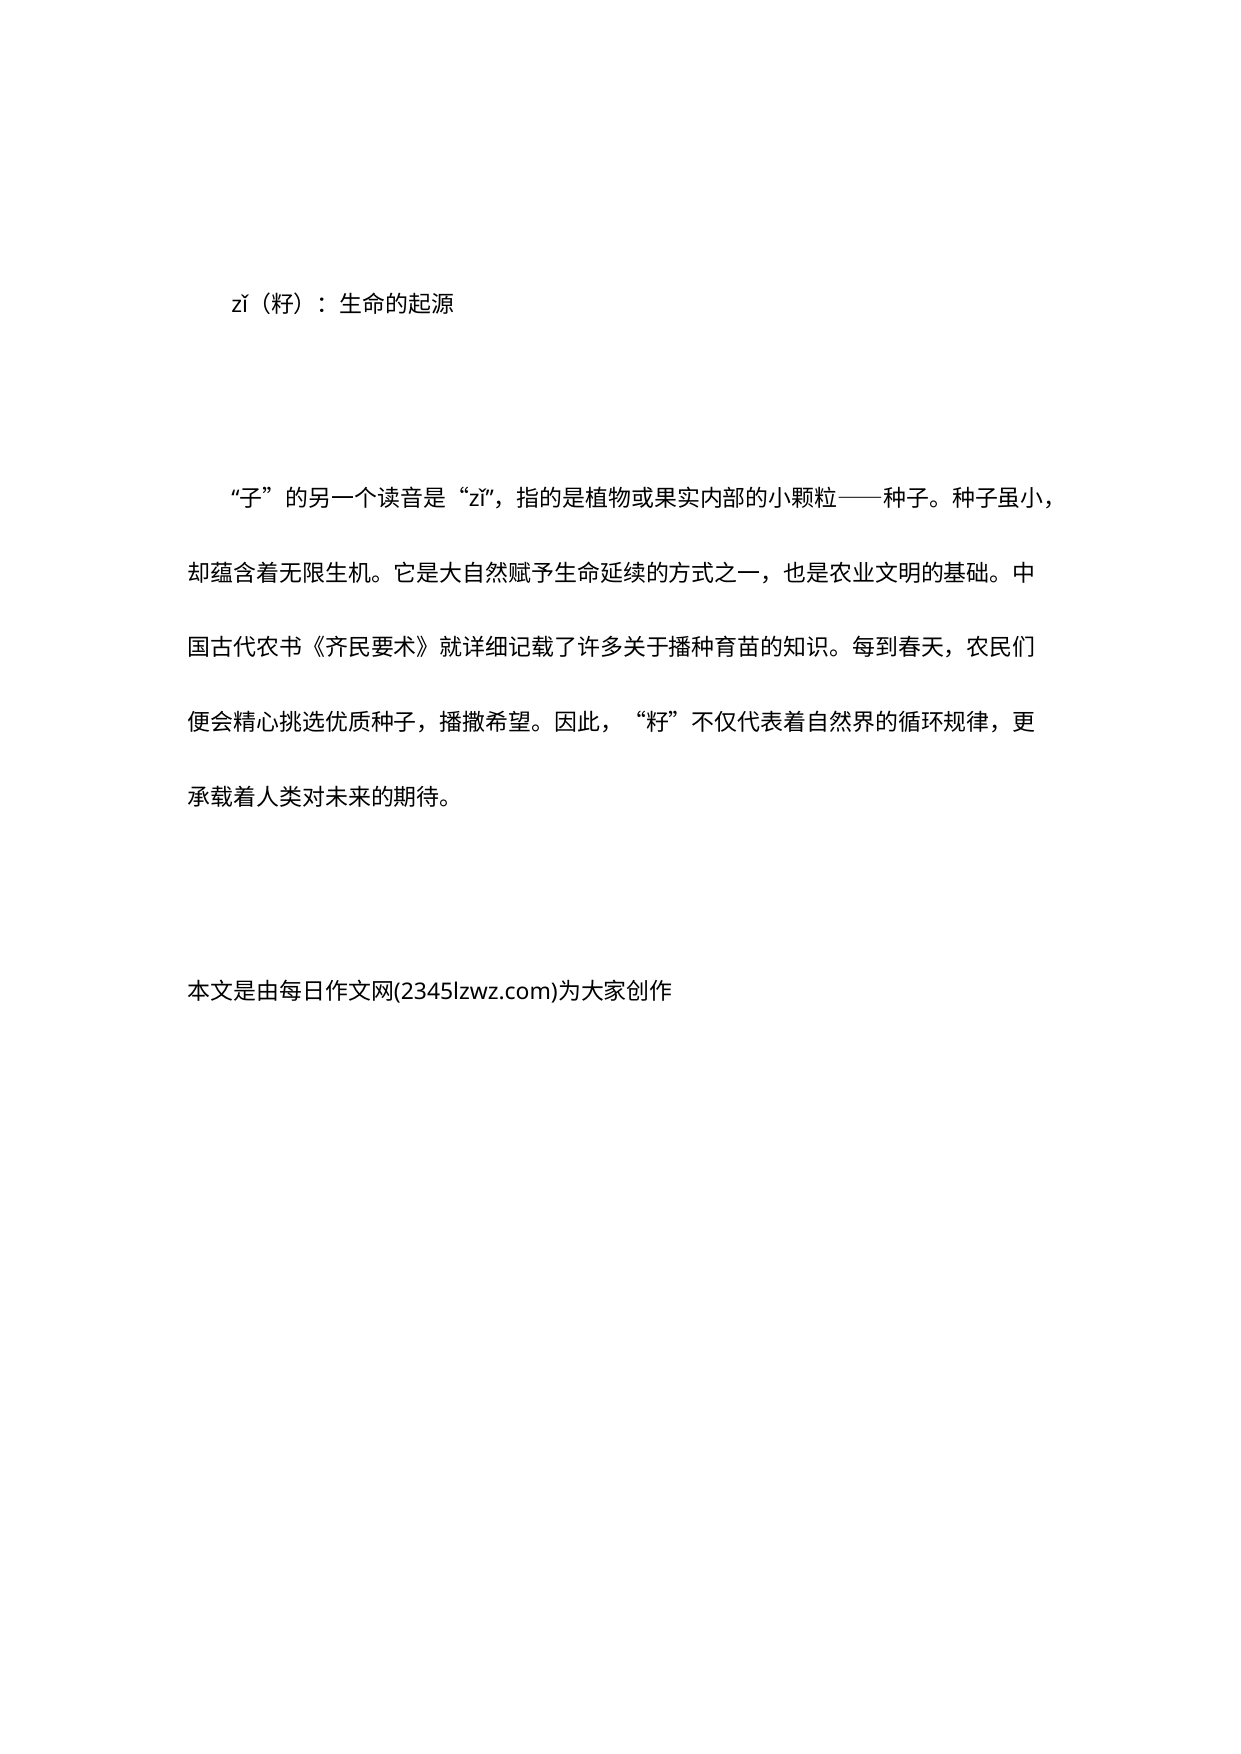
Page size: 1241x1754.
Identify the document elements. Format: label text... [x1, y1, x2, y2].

text 本文是由每日作文网(2345lzwz.com)为大家创作 [187, 957, 1053, 1022]
text “子”的另一个读音是“zǐ”，指的是植物或果实内部的小颗粒——种子。种子虽小，却蕴含着无限生机。它是大自然赋予生命延续的方式之一，也是农业文明的基础。中国古代农书《齐民要术》就详细记载了许多关于播种育苗的知识。每到春天，农民们便会精心挑选优质种子，播撒希望。因此，“籽”不仅代表着自然界的循环规律，更承载着人类对未来的期待。 [187, 464, 1053, 828]
text zǐ（籽）：生命的起源 [187, 270, 1053, 335]
